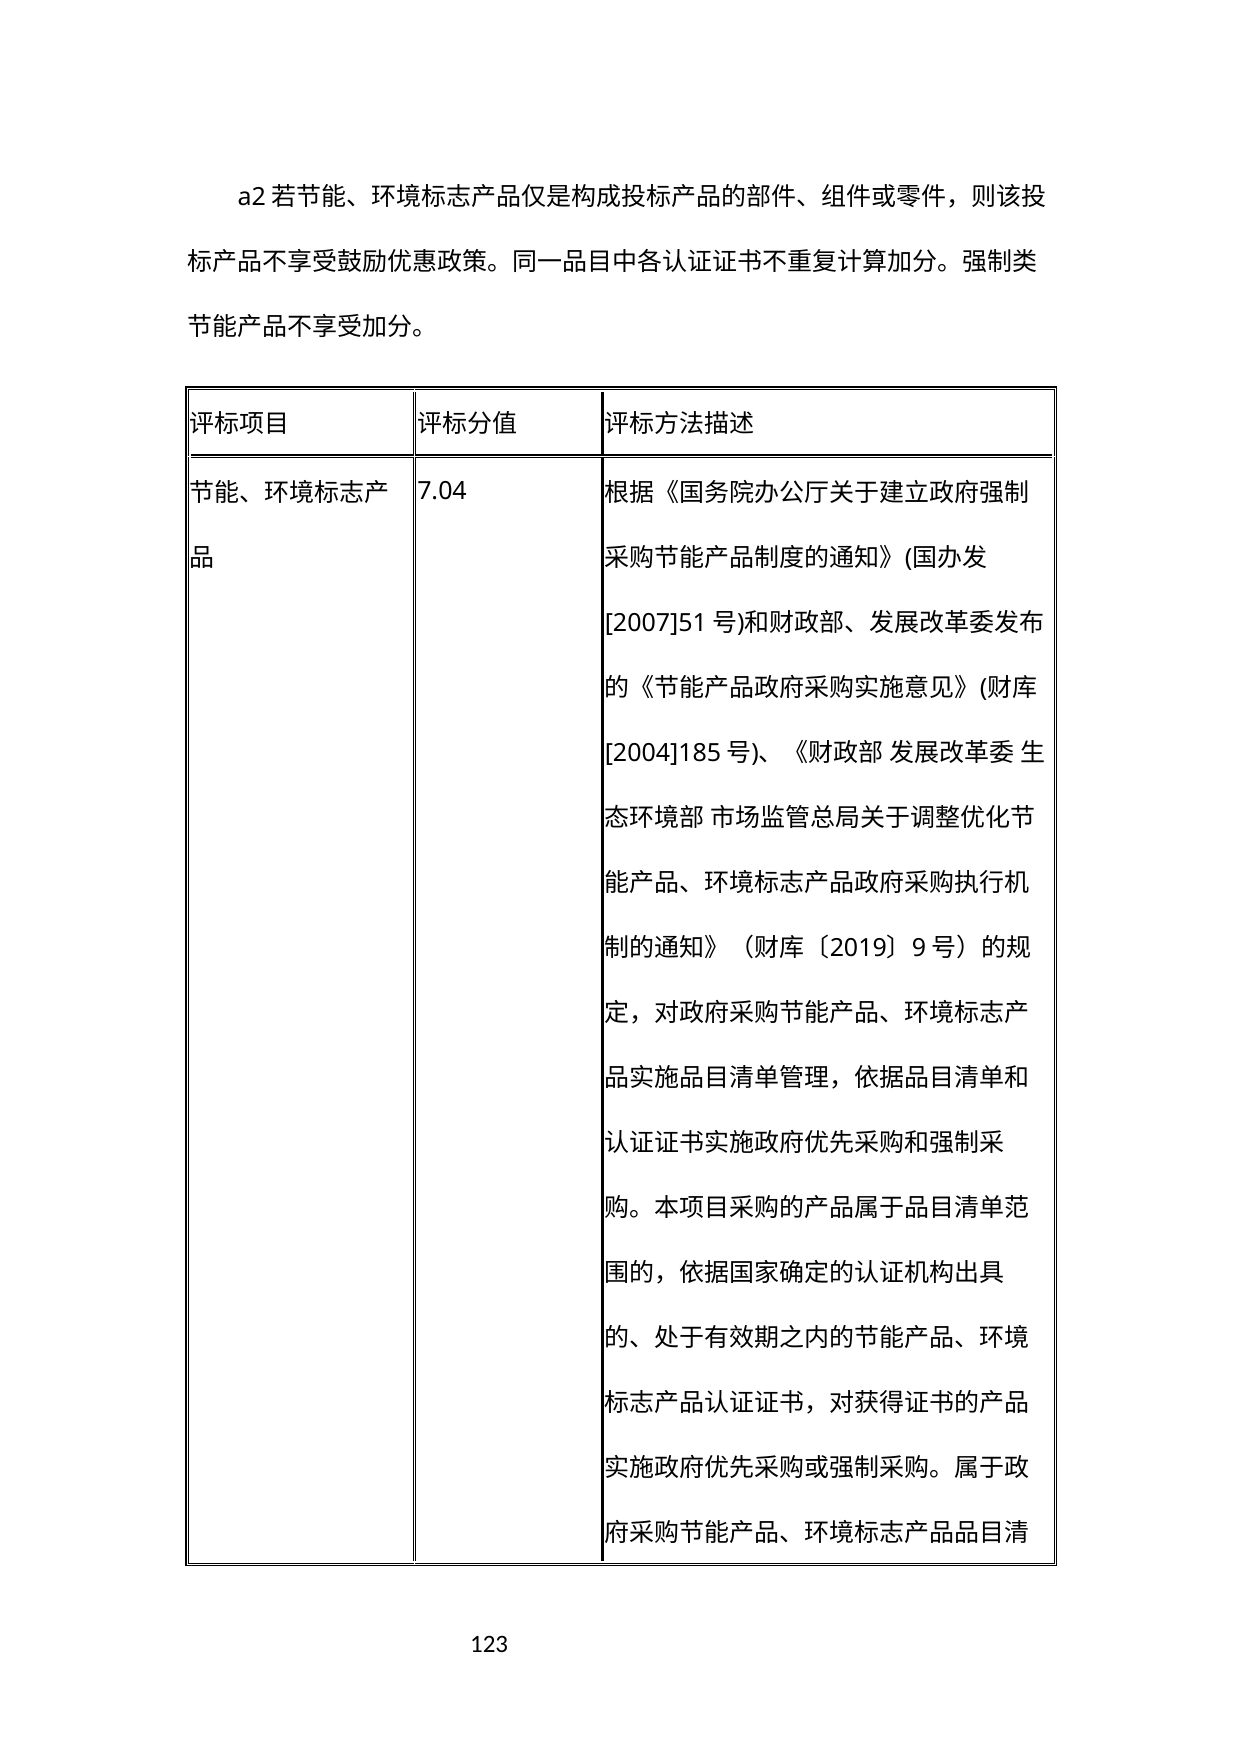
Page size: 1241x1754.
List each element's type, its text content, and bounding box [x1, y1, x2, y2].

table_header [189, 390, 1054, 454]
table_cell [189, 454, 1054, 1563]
text a2若节能、环境标志产品仅是构成投标产品的部件、组件或零件，则该投标产品不享受鼓励优惠政策。同一品目中各认证证书不重复计算加分。强制类节能产品不享受加分。 [187, 162, 1053, 357]
